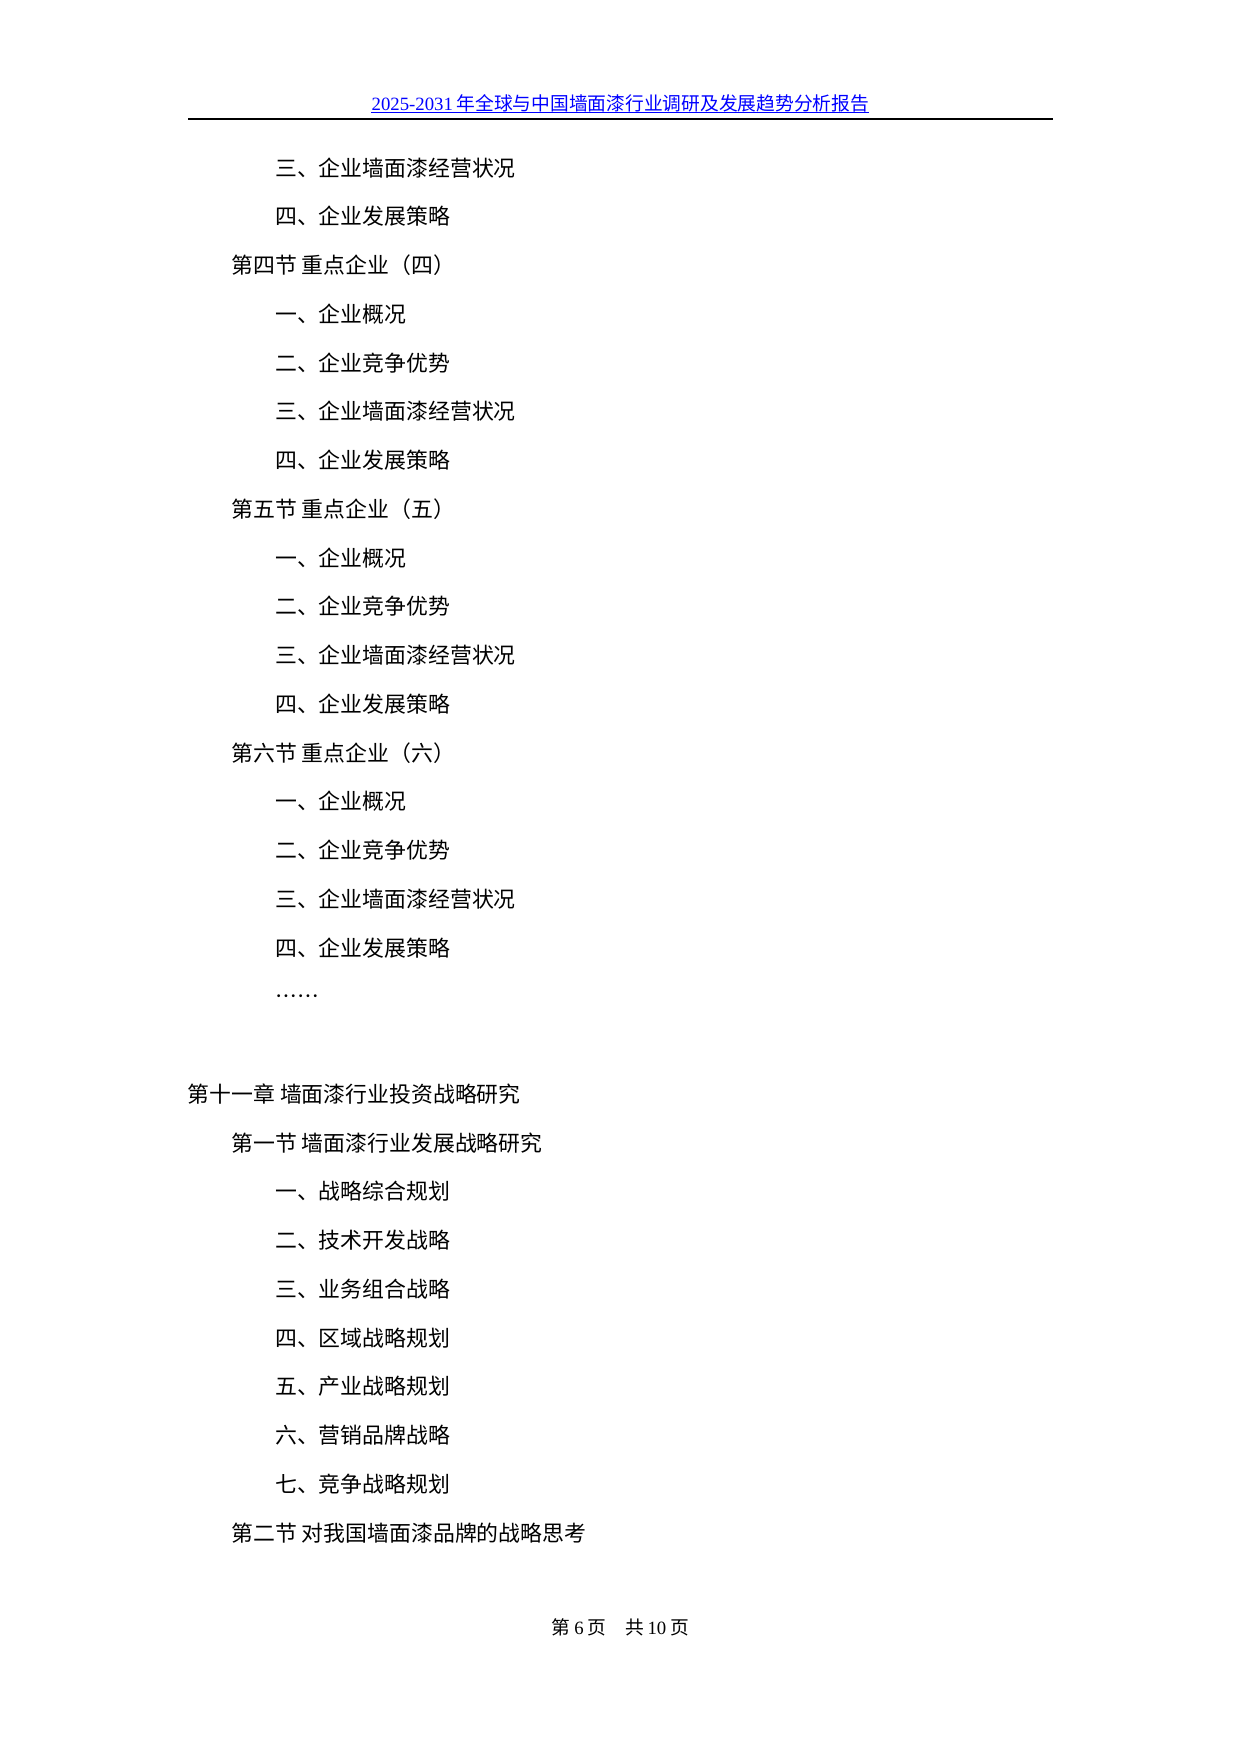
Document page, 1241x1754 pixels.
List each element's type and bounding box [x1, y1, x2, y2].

text [187, 150, 1053, 1548]
